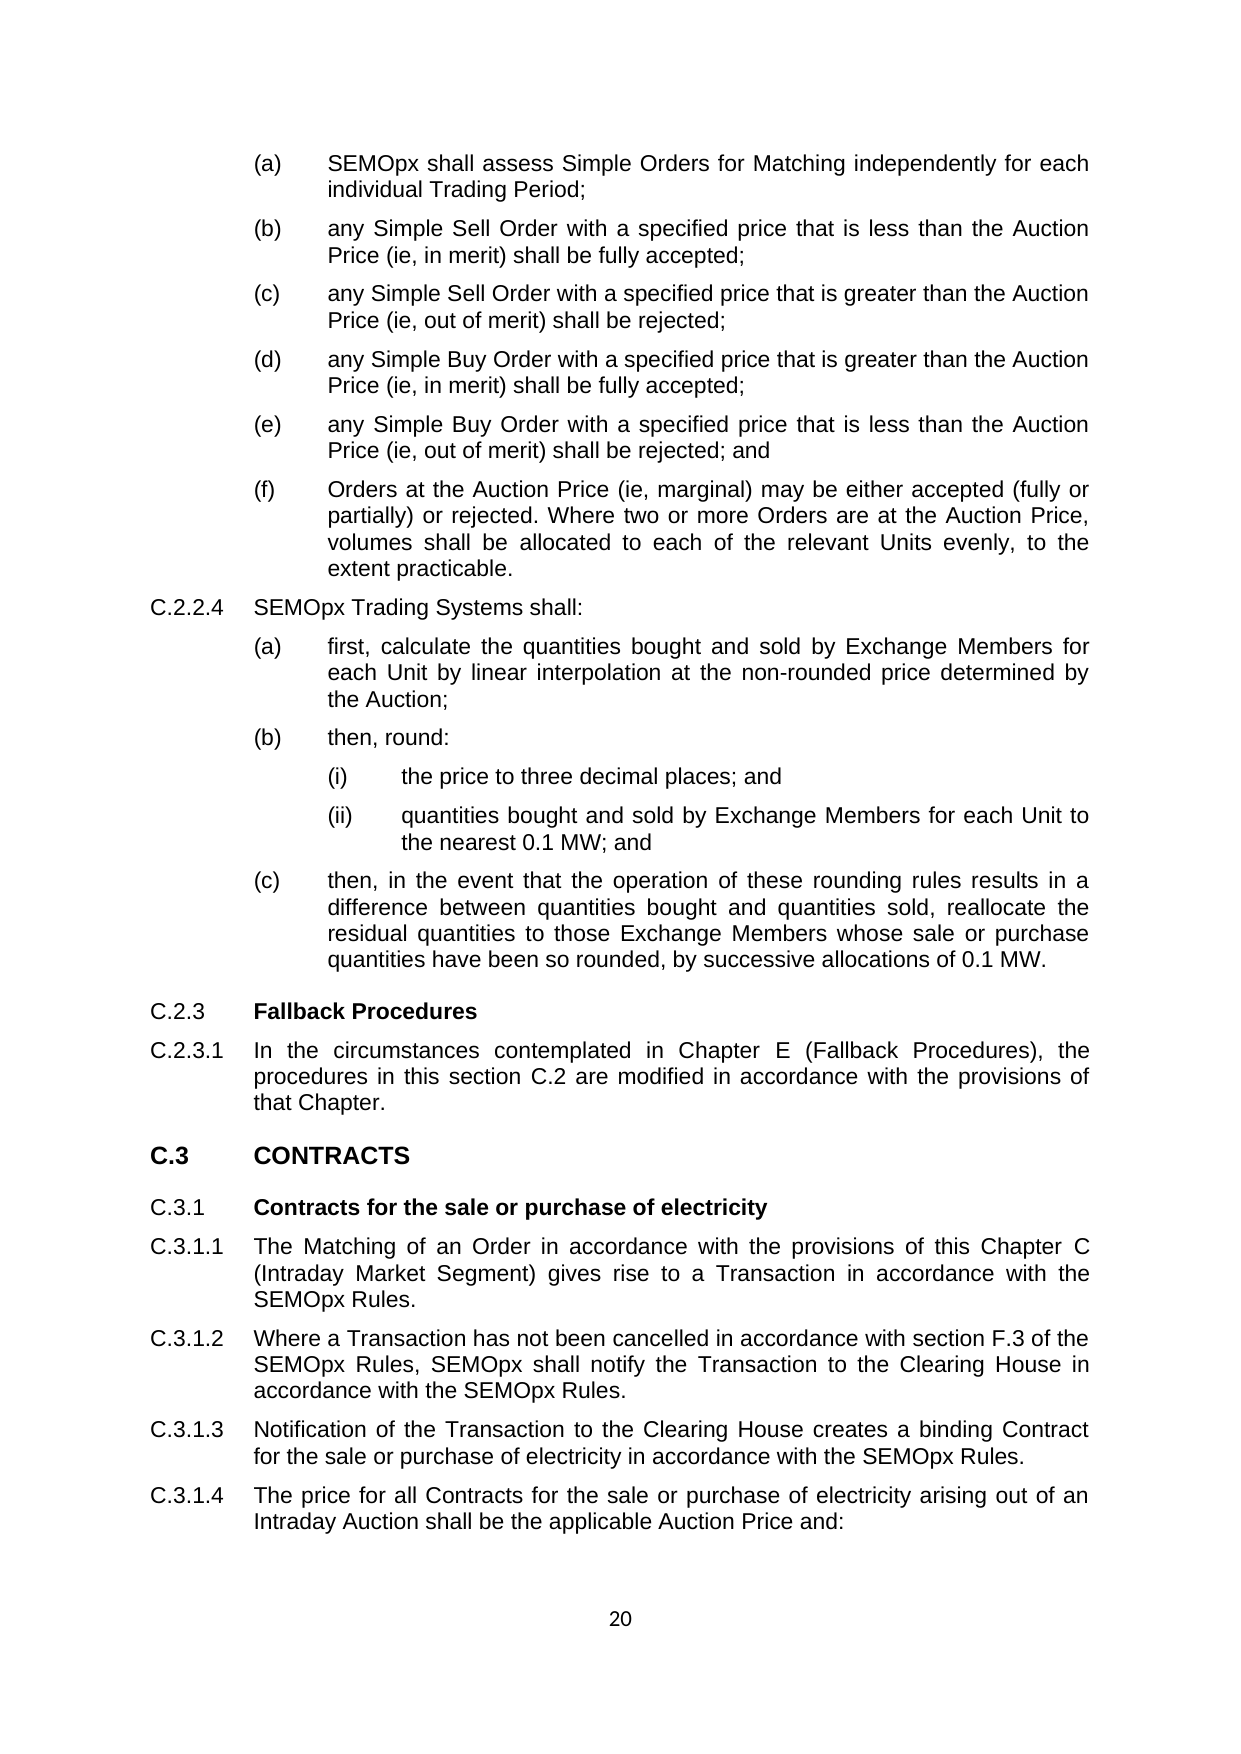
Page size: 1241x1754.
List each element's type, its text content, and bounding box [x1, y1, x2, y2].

text SEMOpx Trading Systems shall: [150, 594, 1090, 620]
list Orders at the Auction Price (ie, marginal) may be either accepted (fully or partially) or rejected. Where two or more Orders are at the Auction Price, volumes shall be allocated to each of the relevant Units evenly, to the extent practicable. [253, 476, 1090, 581]
text Notification of the Transaction to the Clearing House creates a binding Contract for the sale or purchase of electricity in accordance with the SEMOpx Rules. [150, 1416, 1090, 1469]
list any Simple Sell Order with a specified price that is less than the Auction Price (ie, in merit) shall be fully accepted; [253, 215, 1090, 268]
list Fallback Procedures [150, 998, 1090, 1024]
text the price to three decimal places; and [327, 763, 1090, 789]
text The Matching of an Order in accordance with the provisions of this Chapter C (Intraday Market Segment) gives rise to a Transaction in accordance with the SEMOpx Rules. [150, 1233, 1090, 1312]
text then, in the event that the operation of these rounding rules results in a difference between quantities bought and quantities sold, reallocate the residual quantities to those Exchange Members whose sale or purchase quantities have been so rounded, by successive allocations of 0.1 MW. [253, 867, 1090, 973]
text quantities bought and sold by Exchange Members for each Unit to the nearest 0.1 MW; and [327, 802, 1090, 855]
list any Simple Sell Order with a specified price that is greater than the Auction Price (ie, out of merit) shall be rejected; [253, 280, 1090, 333]
text Where a Transaction has not been cancelled in accordance with section F.3 of the SEMOpx Rules, SEMOpx shall notify the Transaction to the Clearing House in accordance with the SEMOpx Rules. [150, 1325, 1090, 1404]
text In the circumstances contemplated in Chapter E (Fallback Procedures), the procedures in this section C.2 are modified in accordance with the provisions of that Chapter. [150, 1037, 1090, 1116]
list any Simple Buy Order with a specified price that is less than the Auction Price (ie, out of merit) shall be rejected; and [253, 411, 1090, 463]
text then, round: [253, 724, 1090, 751]
list SEMOpx shall assess Simple Orders for Matching independently for each individual Trading Period; [253, 150, 1090, 203]
text Contracts [150, 1141, 1090, 1169]
text The price for all Contracts for the sale or purchase of electricity arising out of an Intraday Auction shall be the applicable Auction Price and: [150, 1482, 1090, 1534]
list Contracts for the sale or purchase of electricity [150, 1194, 1090, 1221]
list any Simple Buy Order with a specified price that is greater than the Auction Price (ie, in merit) shall be fully accepted; [253, 346, 1090, 398]
text first, calculate the quantities bought and sold by Exchange Members for each Unit by linear interpolation at the non-rounded price determined by the Auction; [253, 633, 1090, 712]
